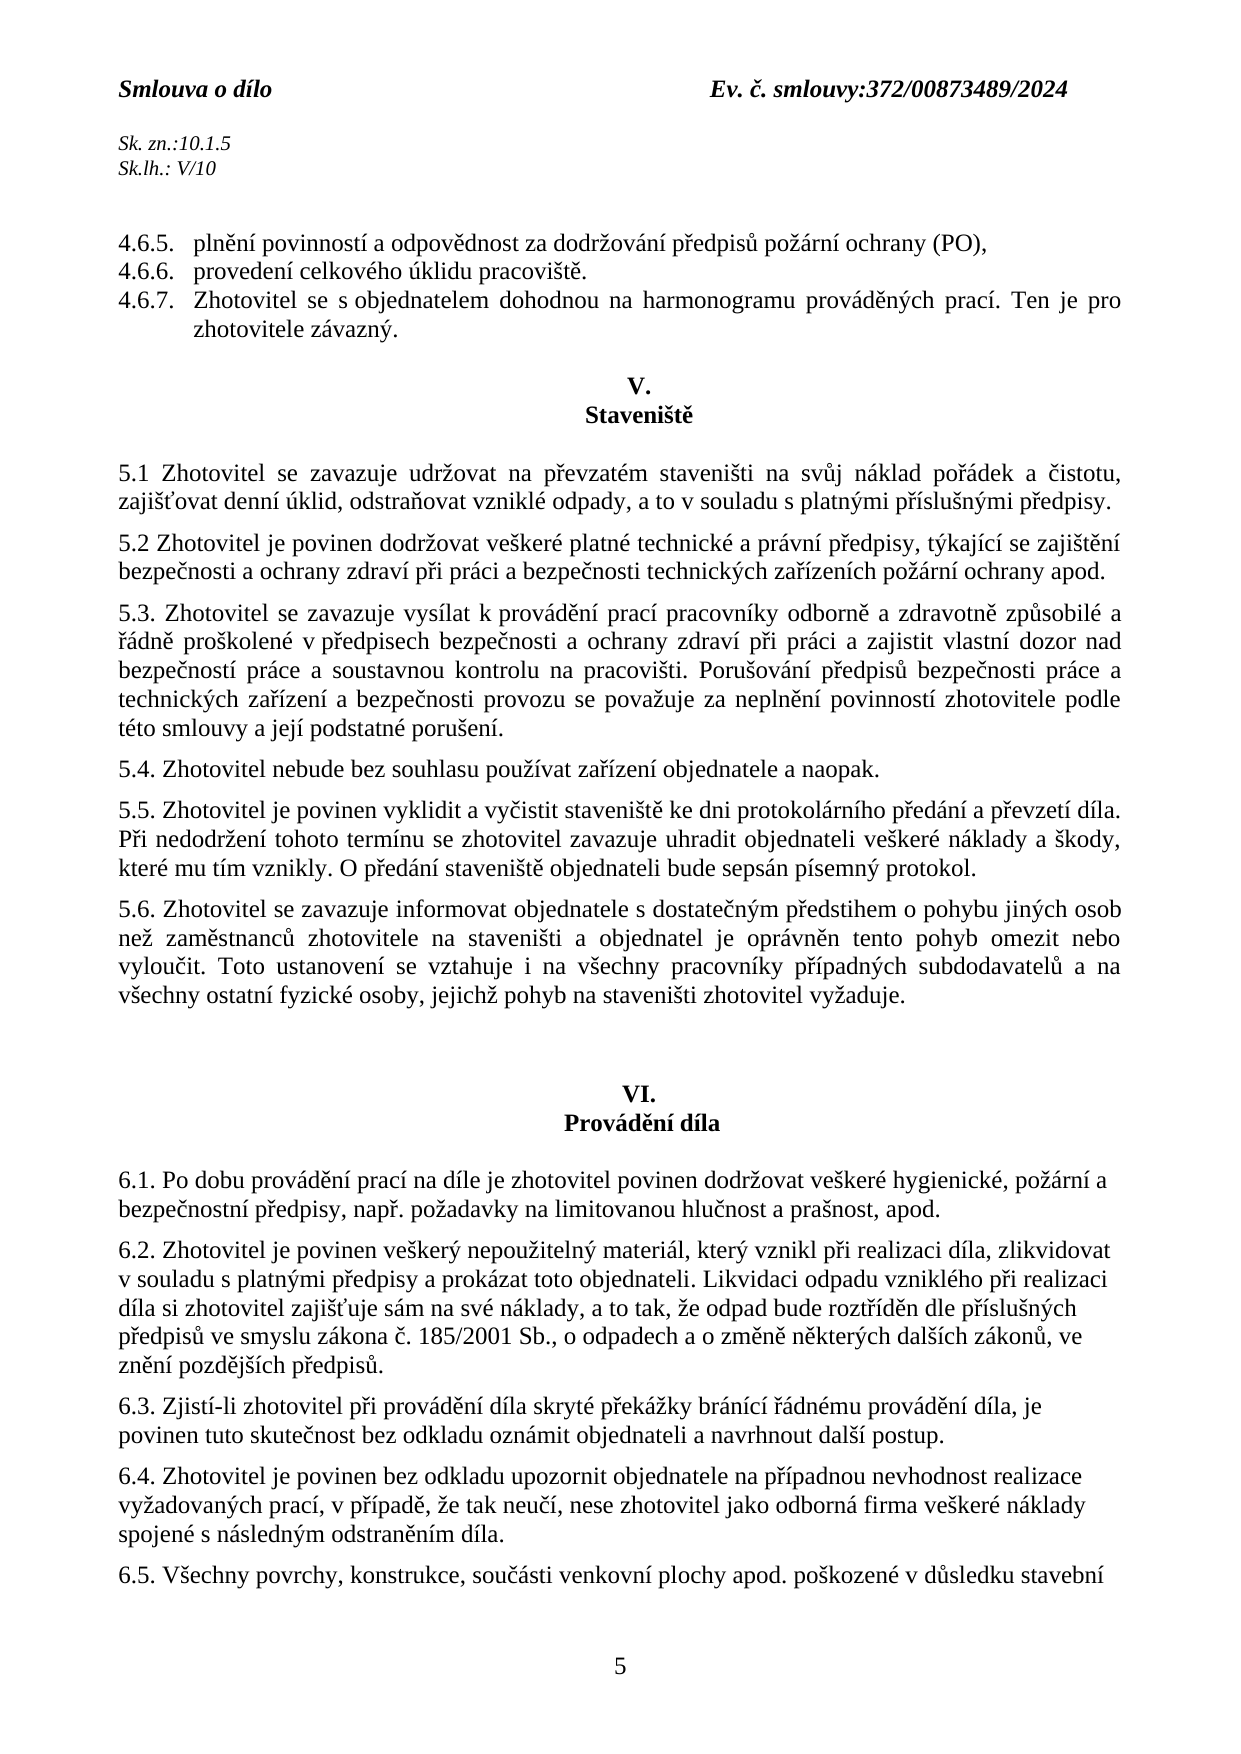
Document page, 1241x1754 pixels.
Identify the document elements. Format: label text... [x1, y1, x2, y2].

text 5.3. Zhotovitel se zavazuje vysílat k provádění prací pracovníky odborně a zdravotně způsobilé a řádně proškolené v předpisech bezpečnosti a ochrany zdraví při práci a zajistit vlastní dozor nad bezpečností práce a soustavnou kontrolu na pracovišti. Porušování předpisů bezpečnosti práce a technických zařízení a bezpečnosti provozu se považuje za neplnění povinností zhotovitele podle této smlouvy a její podstatné porušení. [118, 598, 1122, 741]
text VI. [156, 1079, 1122, 1108]
text 5.5. Zhotovitel je povinen vyklidit a vyčistit staveniště ke dni protokolárního předání a převzetí díla. Při nedodržení tohoto termínu se zhotovitel zavazuje uhradit objednateli veškeré náklady a škody, které mu tím vznikly. O předání staveniště objednateli bude sepsán písemný protokol. [118, 795, 1122, 881]
text V. [156, 371, 1122, 400]
list plnění povinností a odpovědnost za dodržování předpisů požární ochrany (PO), [118, 228, 1122, 256]
text 6.3. Zjistí-li zhotovitel při provádění díla skryté překážky bránící řádnému provádění díla, je povinen tuto skutečnost bez odkladu oznámit objednateli a navrhnout další postup. [118, 1391, 1122, 1449]
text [118, 1560, 1122, 1589]
text 6.4. Zhotovitel je povinen bez odkladu upozornit objednatele na případnou nevhodnost realizace vyžadovaných prací, v případě, že tak neučí, nese zhotovitel jako odborná firma veškeré náklady spojené s následným odstraněním díla. [118, 1461, 1122, 1548]
text 6.1. Po dobu provádění prací na díle je zhotovitel povinen dodržovat veškeré hygienické, požární a bezpečnostní předpisy, např. požadavky na limitovanou hlučnost a prašnost, apod. [118, 1165, 1122, 1223]
text Staveniště [156, 400, 1122, 429]
list provedení celkového úklidu pracoviště. [118, 256, 1122, 285]
text Provádění díla [156, 1108, 1122, 1136]
text 5.1 Zhotovitel se zavazuje udržovat na převzatém staveništi na svůj náklad pořádek a čistotu, zajišťovat denní úklid, odstraňovat vzniklé odpady, a to v souladu s platnými příslušnými předpisy. [118, 458, 1122, 515]
text 5.6. Zhotovitel se zavazuje informovat objednatele s dostatečným předstihem o pohybu jiných osob než zaměstnanců zhotovitele na staveništi a objednatel je oprávněn tento pohyb omezit nebo vyloučit. Toto ustanovení se vztahuje i na všechny pracovníky případných subdodavatelů a na všechny ostatní fyzické osoby, jejichž pohyb na staveništi zhotovitel vyžaduje. [118, 894, 1122, 1009]
text 6.2. Zhotovitel je povinen veškerý nepoužitelný materiál, který vznikl při realizaci díla, zlikvidovat v souladu s platnými předpisy a prokázat toto objednateli. Likvidaci odpadu vzniklého při realizaci díla si zhotovitel zajišťuje sám na své náklady, a to tak, že odpad bude roztříděn dle příslušných předpisů ve smyslu zákona č. 185/2001 Sb., o odpadech a o změně některých dalších zákonů, ve znění pozdějších předpisů. [118, 1235, 1122, 1379]
list Zhotovitel se s objednatelem dohodnou na harmonogramu prováděných prací. Ten je pro zhotovitele závazný. [118, 285, 1122, 343]
text 5.4. Zhotovitel nebude bez souhlasu používat zařízení objednatele a naopak. [118, 754, 1122, 783]
text 5.2 Zhotovitel je povinen dodržovat veškeré platné technické a právní předpisy, týkající se zajištění bezpečnosti a ochrany zdraví při práci a bezpečnosti technických zařízeních požární ochrany apod. [118, 528, 1122, 585]
